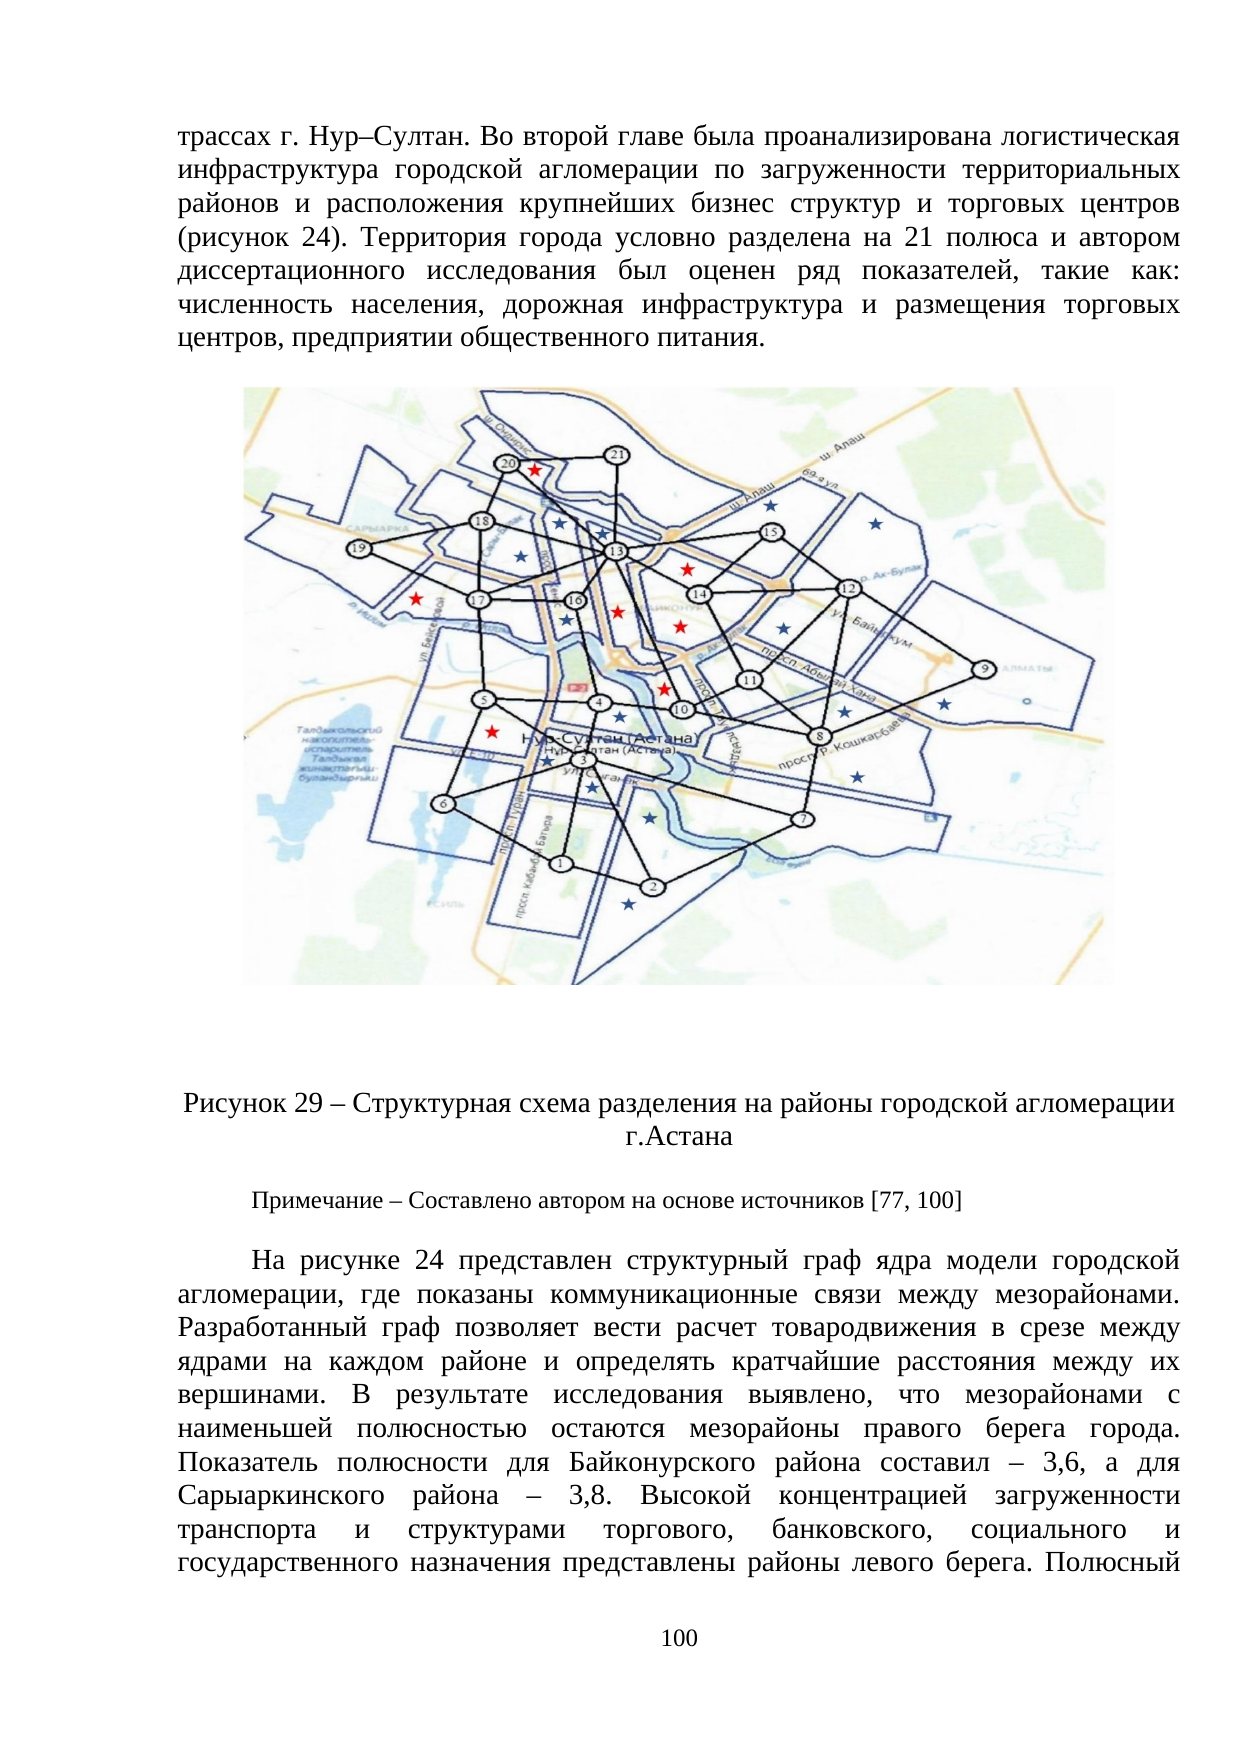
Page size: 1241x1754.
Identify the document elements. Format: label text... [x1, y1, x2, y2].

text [177, 118, 1181, 353]
picture [222, 386, 1136, 985]
text Рисунок 29 – Структурная схема разделения на районы городской агломерации г.Астана [177, 1085, 1181, 1152]
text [177, 1242, 1181, 1578]
text Примечание – Составлено автором на основе источников [77, 100] [177, 1186, 1181, 1214]
